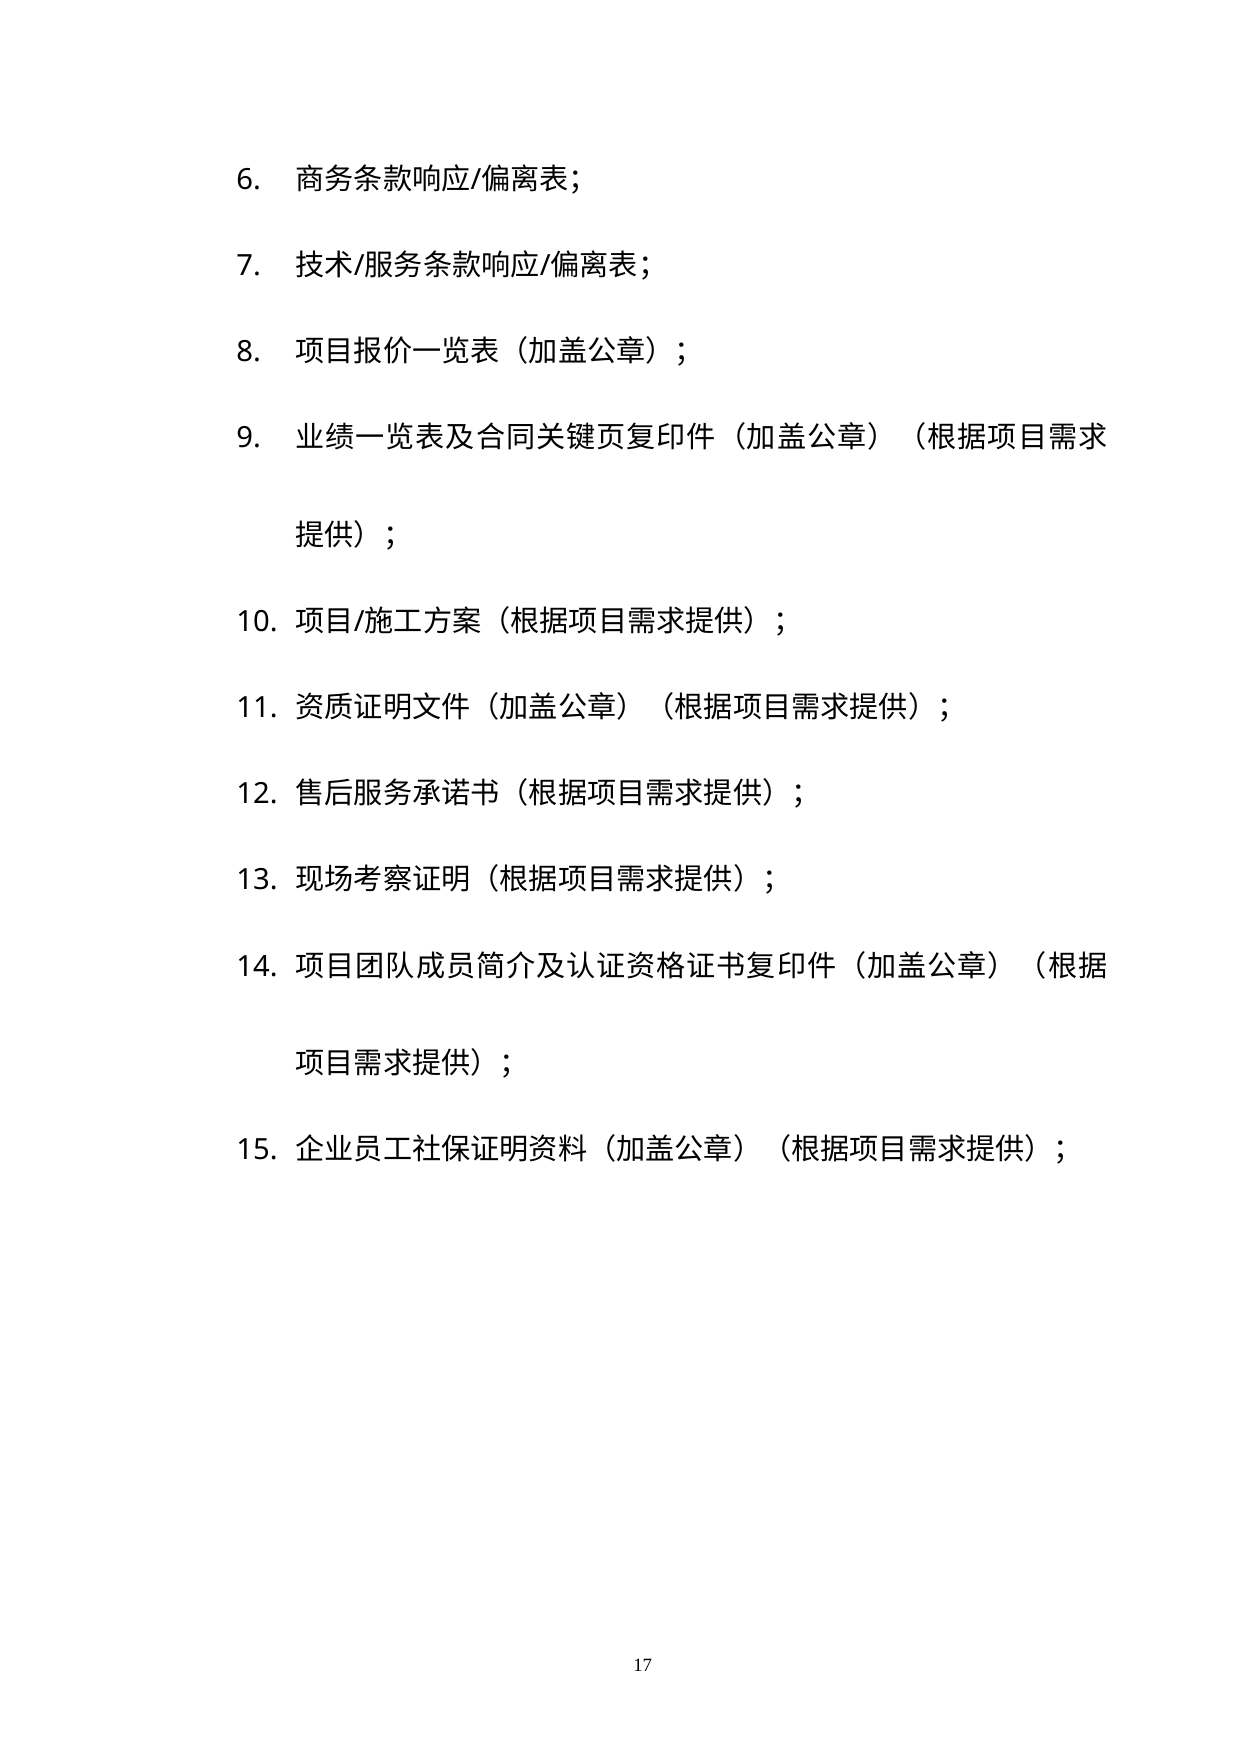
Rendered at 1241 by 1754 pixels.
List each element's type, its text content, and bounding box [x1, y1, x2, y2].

list 项目报价一览表（加盖公章）； [236, 316, 1107, 381]
list 商务条款响应/偏离表； [236, 144, 1107, 209]
list 售后服务承诺书（根据项目需求提供）； [236, 758, 1107, 823]
list 项目/施工方案（根据项目需求提供）； [236, 586, 1107, 651]
list 业绩一览表及合同关键页复印件（加盖公章）（根据项目需求提供）； [236, 403, 1107, 565]
list 现场考察证明（根据项目需求提供）； [236, 845, 1107, 910]
list 技术/服务条款响应/偏离表； [236, 230, 1107, 295]
list 项目团队成员简介及认证资格证书复印件（加盖公章）（根据项目需求提供）； [236, 931, 1107, 1093]
list 企业员工社保证明资料（加盖公章）（根据项目需求提供）； [236, 1114, 1107, 1179]
list 资质证明文件（加盖公章）（根据项目需求提供）； [236, 672, 1107, 737]
